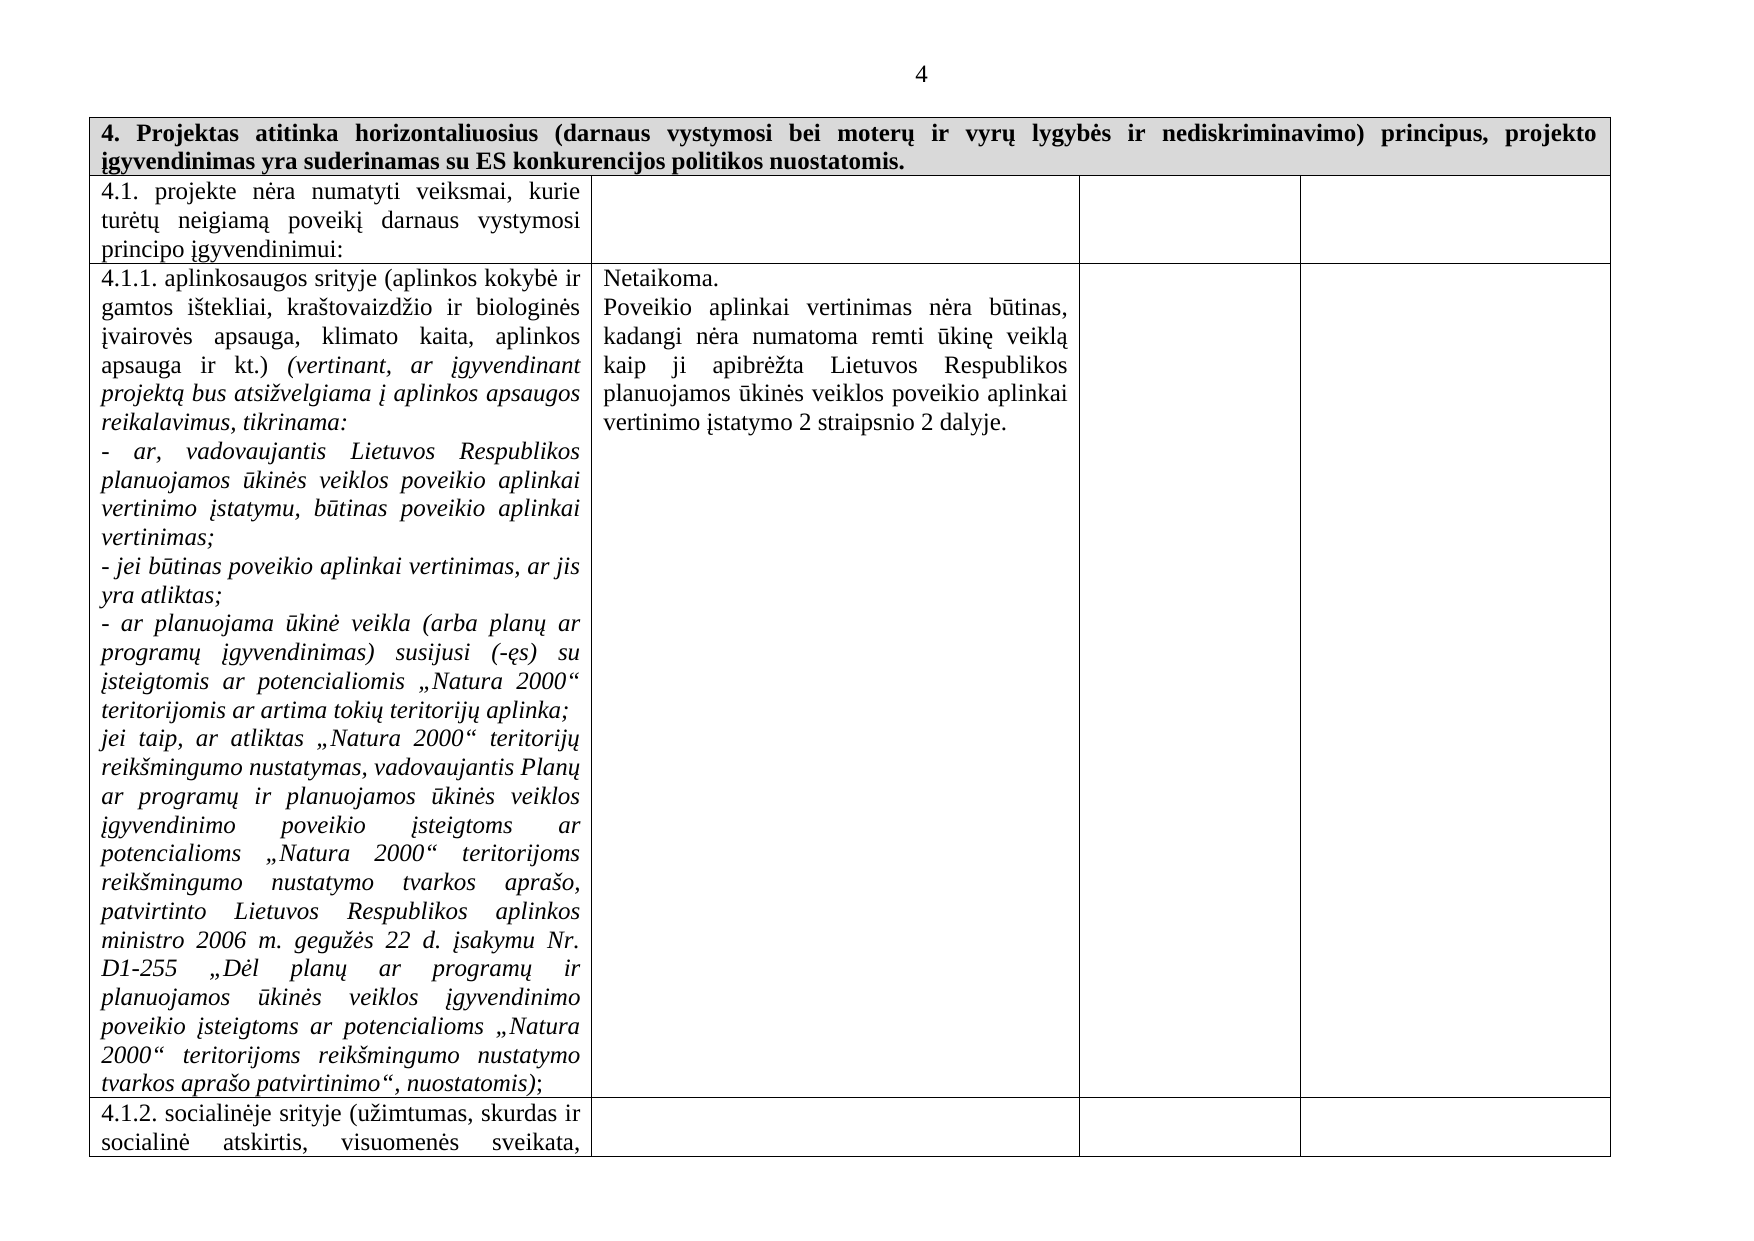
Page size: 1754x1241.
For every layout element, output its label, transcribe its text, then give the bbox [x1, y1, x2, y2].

table_cell [592, 176, 1079, 262]
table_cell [90, 1098, 591, 1156]
table_cell Netaikoma. Poveikio aplinkai vertinimas nėra būtinas, kadangi nėra numatoma remti ūkinę veiklą kaip ji apibrėžta Lietuvos Respublikos planuojamos ūkinės veiklos poveikio aplinkai vertinimo įstatymo 2 straipsnio 2 dalyje. [592, 264, 1079, 1097]
table_cell 4.1. projekte nėra numatyti veiksmai, kurie turėtų neigiamą poveikį darnaus vystymosi principo įgyvendinimui: [90, 176, 591, 262]
table_cell [1301, 264, 1610, 1097]
table_cell [592, 1098, 1079, 1156]
table_cell [1301, 1098, 1610, 1156]
table_cell [1080, 264, 1300, 1097]
table_cell 4.1.1. aplinkosaugos srityje (aplinkos kokybė ir gamtos ištekliai, kraštovaizdžio ir biologinės įvairovės apsauga, klimato kaita, aplinkos apsauga ir kt.) (vertinant, ar įgyvendinant projektą bus atsižvelgiama į aplinkos apsaugos reikalavimus, tikrinama: - ar, vadovaujantis Lietuvos Respublikos planuojamos ūkinės veiklos poveikio aplinkai vertinimo įstatymu, būtinas poveikio aplinkai vertinimas; - jei būtinas poveikio aplinkai vertinimas, ar jis yra atliktas; - ar planuojama ūkinė veikla (arba planų ar programų įgyvendinimas) susijusi (-ęs) su įsteigtomis ar potencialiomis „Natura 2000“ teritorijomis ar artima tokių teritorijų aplinka; jei taip, ar atliktas „Natura 2000“ teritorijų reikšmingumo nustatymas, vadovaujantis Planų ar programų ir planuojamos ūkinės veiklos įgyvendinimo poveikio įsteigtoms ar potencialioms „Natura 2000“ teritorijoms reikšmingumo nustatymo tvarkos aprašo, patvirtinto Lietuvos Respublikos aplinkos ministro 2006 m. gegužės 22 d. įsakymu Nr. D1-255 „Dėl planų ar programų ir planuojamos ūkinės veiklos įgyvendinimo poveikio įsteigtoms ar potencialioms „Natura 2000“ teritorijoms reikšmingumo nustatymo tvarkos aprašo patvirtinimo“, nuostatomis); [90, 264, 591, 1097]
table_cell [1301, 176, 1610, 262]
table_cell [1080, 176, 1300, 262]
table_cell [1080, 1098, 1300, 1156]
table_cell 4. Projektas atitinka horizontaliuosius (darnaus vystymosi bei moterų ir vyrų lygybės ir nediskriminavimo) principus, projekto įgyvendinimas yra suderinamas su ES konkurencijos politikos nuostatomis. [90, 118, 1610, 175]
